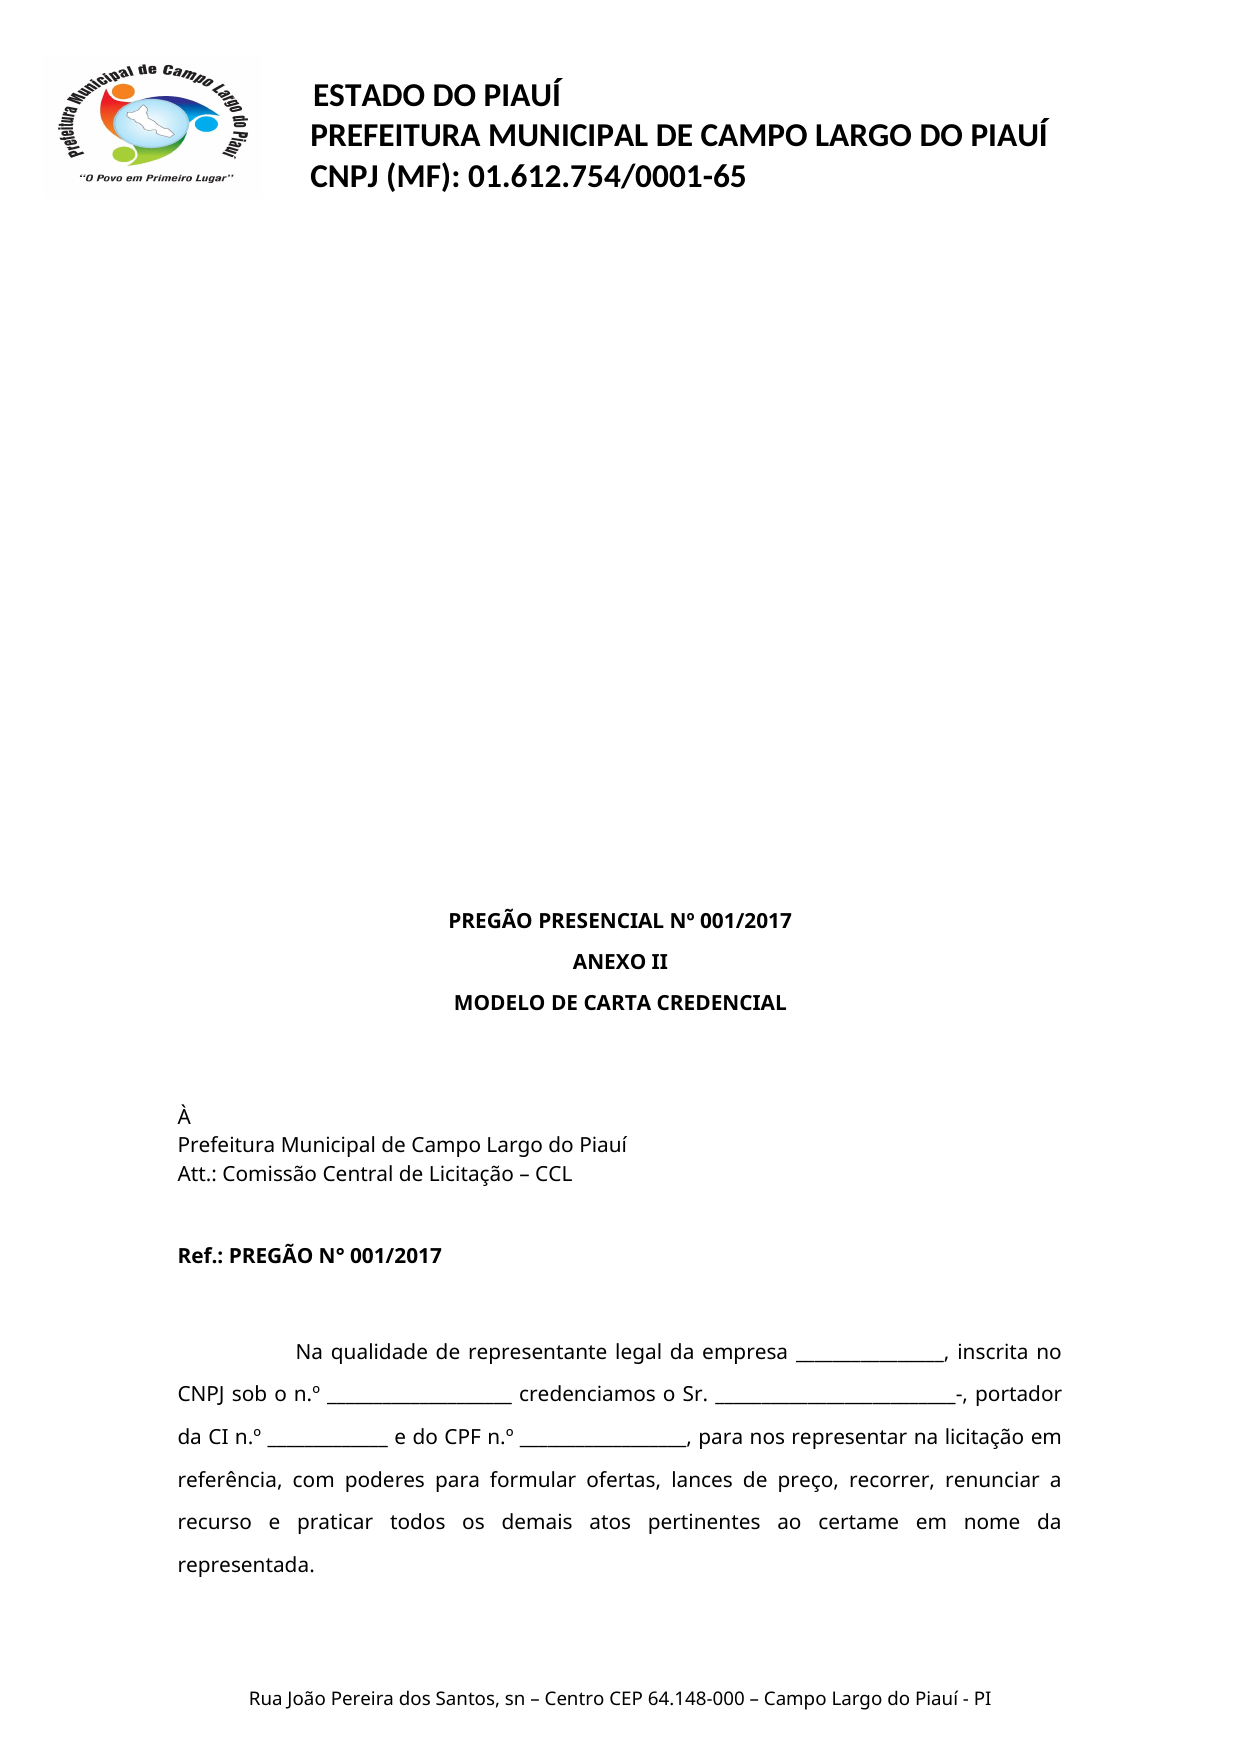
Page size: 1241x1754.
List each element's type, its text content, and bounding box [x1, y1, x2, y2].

text À [177, 1102, 1063, 1131]
text Att.: Comissão Central de Licitação – CCL [177, 1159, 1063, 1187]
text PREGÃO PRESENCIAL Nº 001/2017 [177, 906, 1063, 935]
text Ref.: PREGÃO N° 001/2017 [177, 1241, 1063, 1269]
picture [43, 56, 263, 199]
text Na qualidade de representante legal da empresa ________________, inscrita no CNPJ sob o n.º ____________________ credenciamos o Sr. __________________________-, portador da CI n.º _____________ e do CPF n.º __________________, para nos representar na licitação em referência, com poderes para formular ofertas, lances de preço, recorrer, renunciar a recurso e praticar todos os demais atos pertinentes ao certame em nome da representada. [177, 1337, 1063, 1578]
text Prefeitura Municipal de Campo Largo do Piauí [177, 1131, 1063, 1159]
text ANEXO II [177, 947, 1063, 976]
text MODELO DE CARTA CREDENCIAL [177, 988, 1063, 1017]
